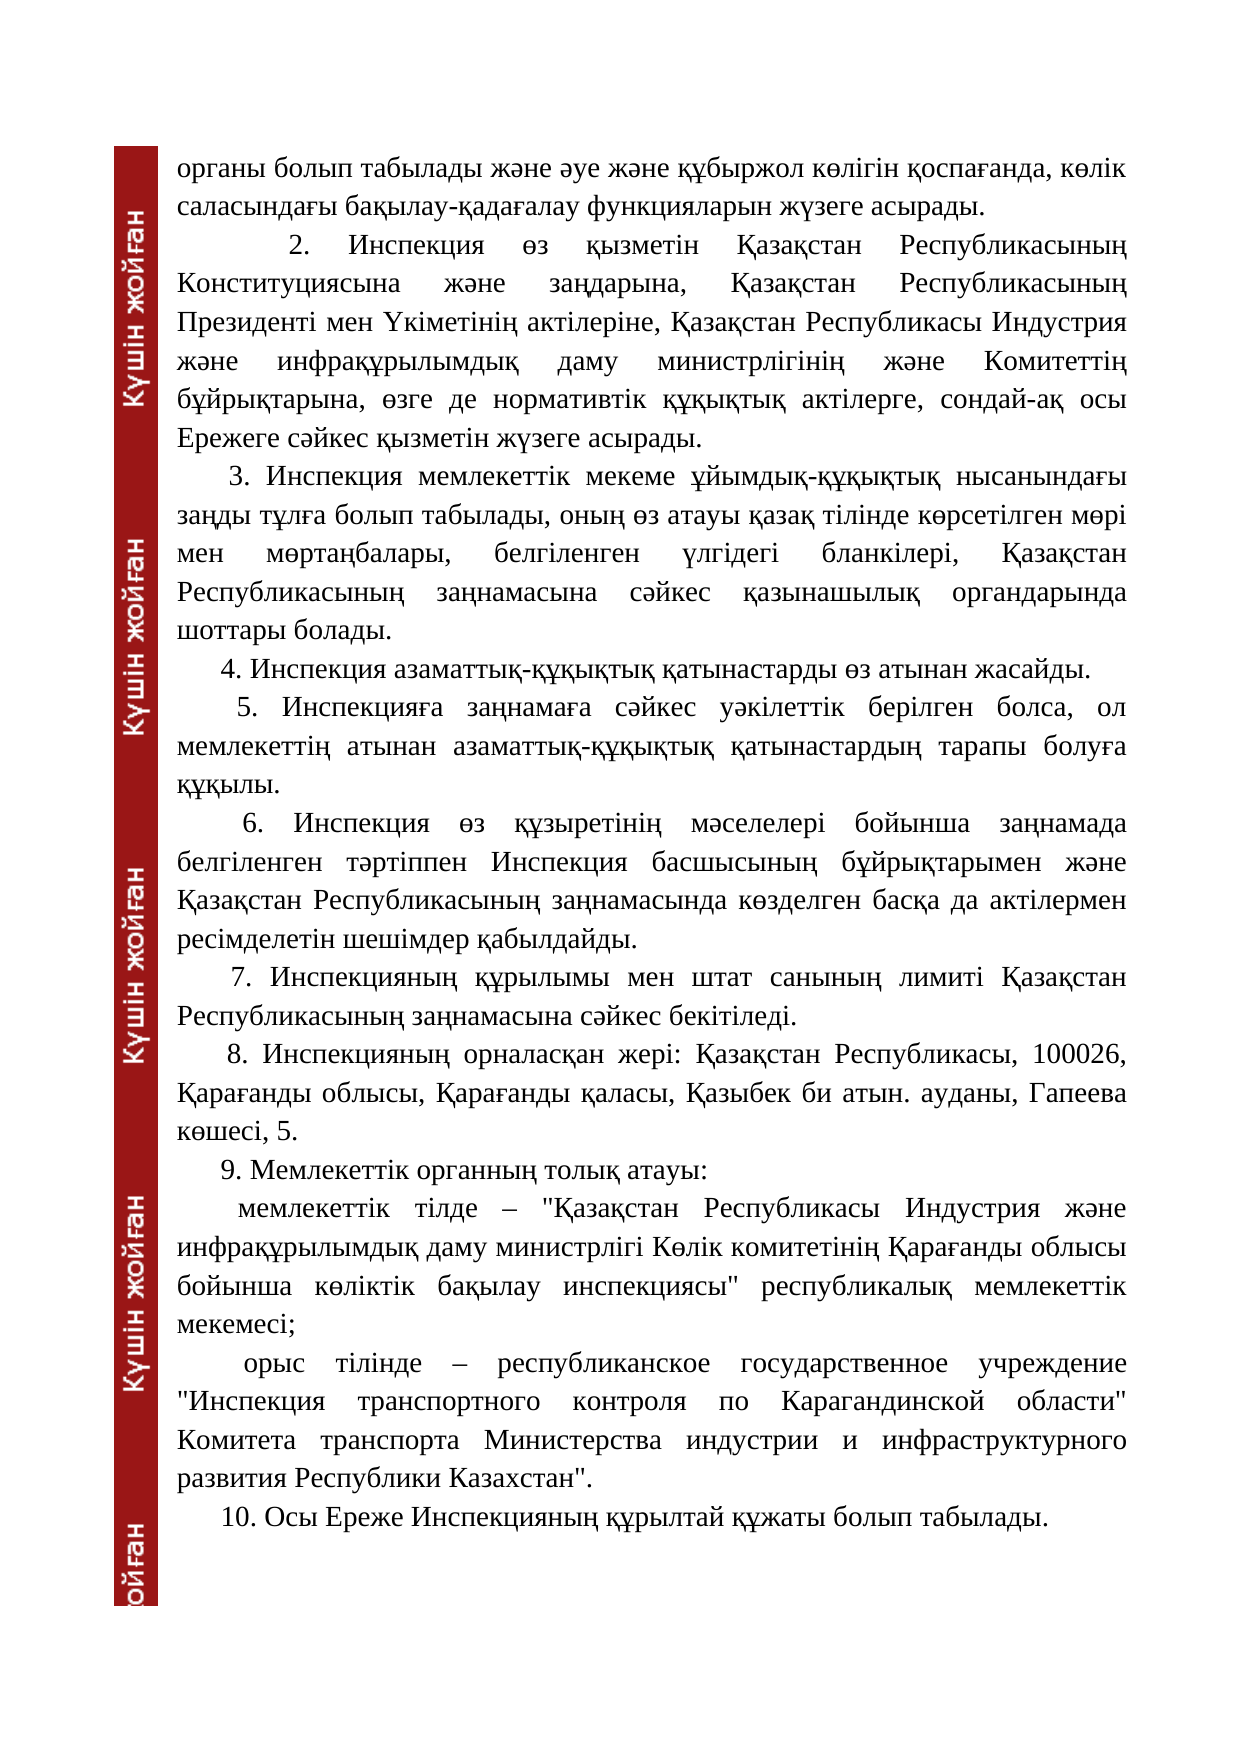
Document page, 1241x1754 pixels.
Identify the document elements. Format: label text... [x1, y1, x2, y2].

text 9. Мемлекеттік органның толық атауы: [112, 1152, 1128, 1186]
text орыс тілінде – республиканское государственное учреждение "Инспекция транспортного контроля по Карагандинской области" Комитета транспорта Министерства индустрии и инфраструктурного развития Республики Казахстан". [112, 1345, 1128, 1494]
picture [114, 1340, 158, 1345]
text 5. Инспекцияға заңнамаға сәйкес уәкілеттік берілген болса, ол мемлекеттің атынан азаматтық-құқықтық қатынастардың тарапы болуға құқылы. [112, 689, 1128, 800]
picture [114, 1031, 158, 1036]
picture [114, 1186, 158, 1191]
picture [114, 800, 158, 805]
picture [114, 684, 158, 689]
text 7. Инспекцияның құрылымы мен штат санының лимиті Қазақстан Республикасының заңнамасына сәйкес бекітіледі. [112, 959, 1128, 1031]
text 10. Осы Ереже Инспекцияның құрылтай құжаты болып табылады. [112, 1499, 1128, 1532]
text 2. Инспекция өз қызметін Қазақстан Республикасының Конституциясына және заңдарына, Қазақстан Республикасының Президентi мен Үкiметiнiң актілеріне, Қазақстан Республикасы Индустрия және инфрақұрылымдық даму министрлігінің және Комитеттің бұйрықтарына, өзге де нормативтiк құқықтық актілерге, сондай-ақ осы Ережеге сәйкес қызметiн жүзеге асырады. [112, 227, 1128, 453]
picture [114, 146, 158, 150]
picture [114, 646, 158, 651]
text мемлекеттік тілде – "Қазақстан Республикасы Индустрия және инфрақұрылымдық даму министрлігі Көлік комитетінің Қарағанды облысы бойынша көліктік бақылау инспекциясы" республикалық мемлекеттiк мекемесi; [112, 1191, 1128, 1340]
text 6. Инспекция өз құзыретінің мәселелері бойынша заңнамада белгіленген тәртіппен Инспекция басшысының бұйрықтарымен және Қазақстан Республикасының заңнамасында көзделген басқа да актілермен ресімделетін шешімдер қабылдайды. [112, 805, 1128, 954]
picture [114, 954, 158, 959]
picture [114, 1494, 158, 1499]
text 4. Инспекция азаматтық-құқықтық қатынастарды өз атынан жасайды. [112, 651, 1128, 684]
picture [114, 1532, 158, 1606]
picture [114, 1147, 158, 1152]
text 8. Инспекцияның орналасқан жері: Қазақстан Республикасы, 100026, Қарағанды облысы, Қарағанды қаласы, Қазыбек би атын. ауданы, Гапеева көшесі, 5. [112, 1036, 1128, 1147]
text 3. Инспекция мемлекеттік мекеме ұйымдық-құқықтық нысанындағы заңды тұлға болып табылады, оның өз атауы қазақ тілінде көрсетілген мөрі мен мөртаңбалары, белгіленген үлгідегі бланкілері, Қазақстан Республикасының заңнамасына сәйкес қазынашылық органдарында шоттары болады. [112, 458, 1128, 646]
picture [114, 222, 158, 227]
picture [114, 453, 158, 458]
